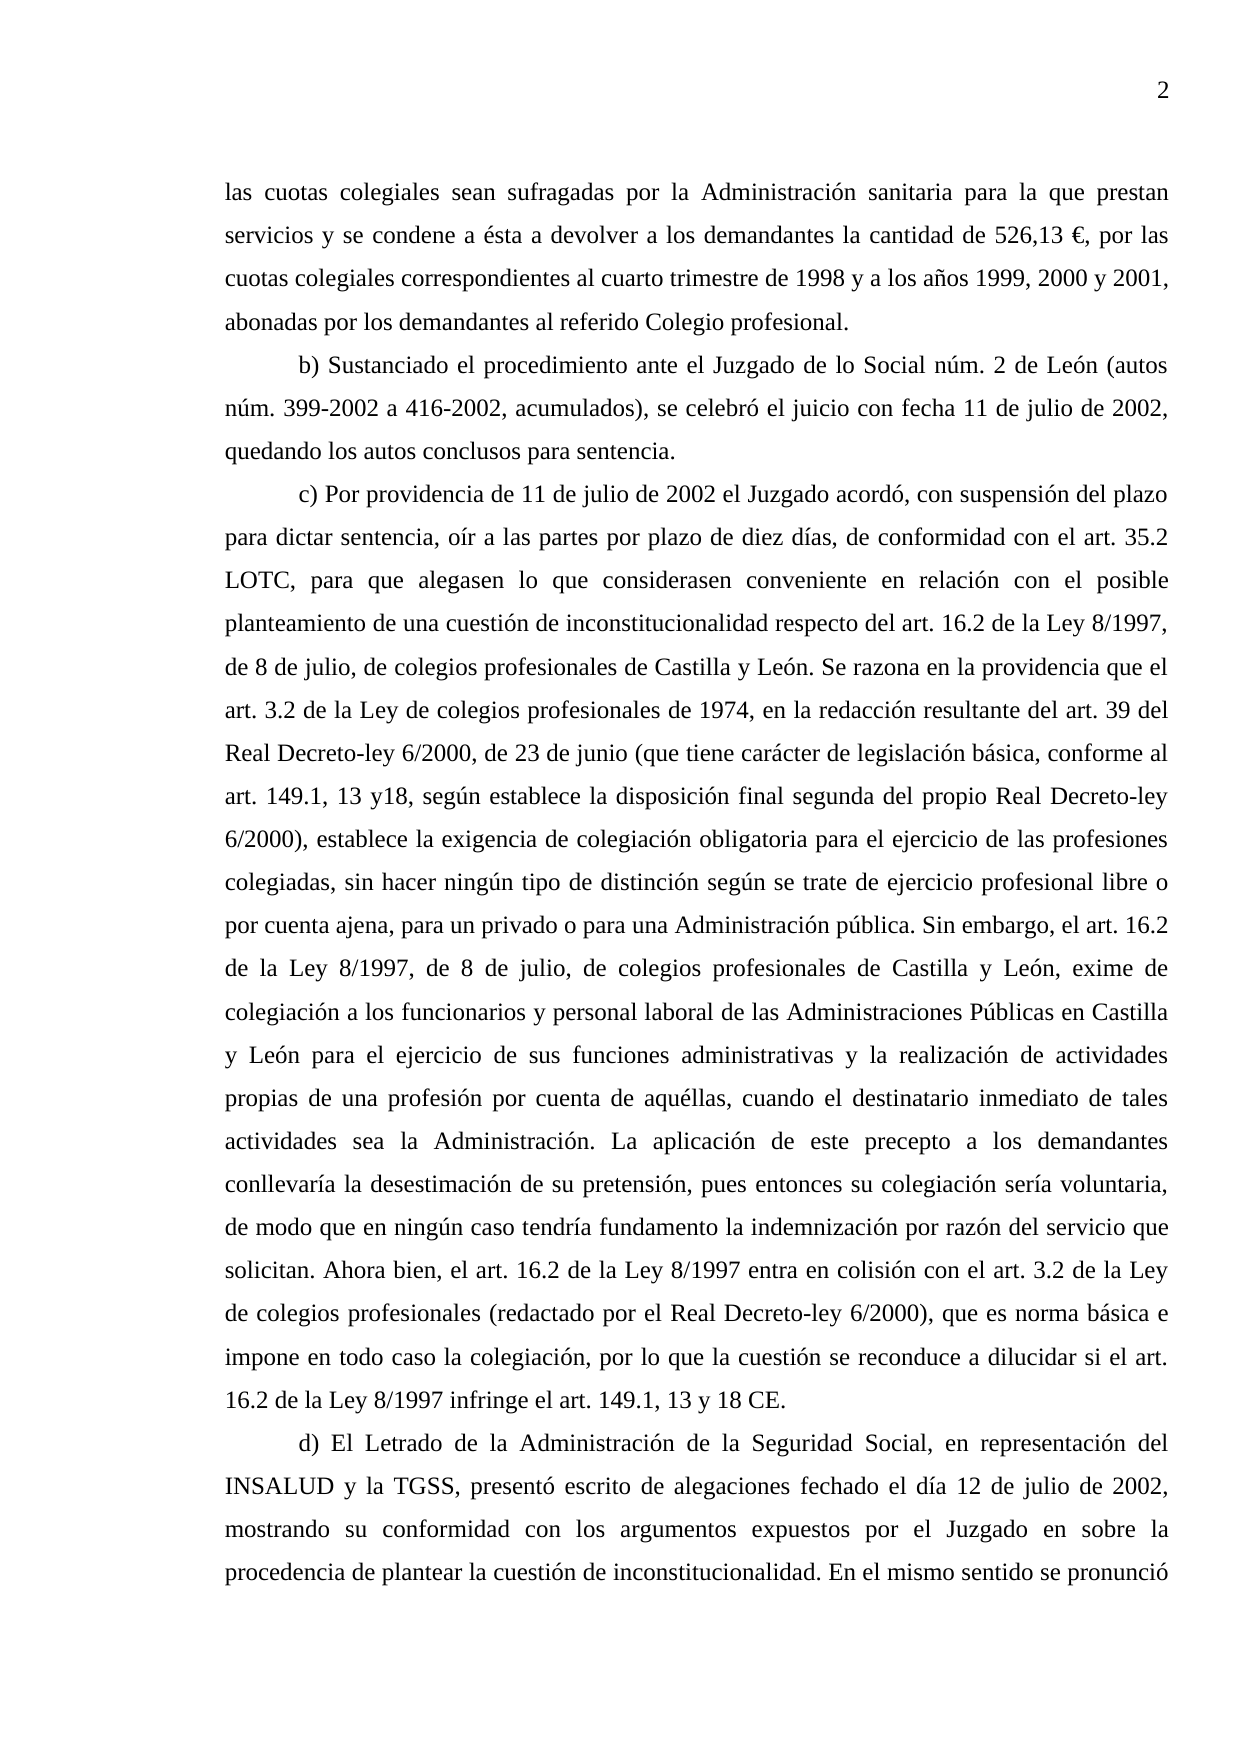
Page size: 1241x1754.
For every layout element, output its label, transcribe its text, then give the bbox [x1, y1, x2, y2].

text c) Por providencia de 11 de julio de 2002 el Juzgado acordó, con suspensión del plazo para dictar sentencia, oír a las partes por plazo de diez días, de conformidad con el art. 35.2 LOTC, para que alegasen lo que considerasen conveniente en relación con el posible planteamiento de una cuestión de inconstitucionalidad respecto del art. 16.2 de la Ley 8/1997, de 8 de julio, de colegios profesionales de Castilla y León. Se razona en la providencia que el art. 3.2 de la Ley de colegios profesionales de 1974, en la redacción resultante del art. 39 del Real Decreto-ley 6/2000, de 23 de junio (que tiene carácter de legislación básica, conforme al art. 149.1, 13 y18, según establece la disposición final segunda del propio Real Decreto-ley 6/2000), establece la exigencia de colegiación obligatoria para el ejercicio de las profesiones colegiadas, sin hacer ningún tipo de distinción según se trate de ejercicio profesional libre o por cuenta ajena, para un privado o para una Administración pública. Sin embargo, el art. 16.2 de la Ley 8/1997, de 8 de julio, de colegios profesionales de Castilla y León, exime de colegiación a los funcionarios y personal laboral de las Administraciones Públicas en Castilla y León para el ejercicio de sus funciones administrativas y la realización de actividades propias de una profesión por cuenta de aquéllas, cuando el destinatario inmediato de tales actividades sea la Administración. La aplicación de este precepto a los demandantes conllevaría la desestimación de su pretensión, pues entonces su colegiación sería voluntaria, de modo que en ningún caso tendría fundamento la indemnización por razón del servicio que solicitan. Ahora bien, el art. 16.2 de la Ley 8/1997 entra en colisión con el art. 3.2 de la Ley de colegios profesionales (redactado por el Real Decreto-ley 6/2000), que es norma básica e impone en todo caso la colegiación, por lo que la cuestión se reconduce a dilucidar si el art. 16.2 de la Ley 8/1997 infringe el art. 149.1, 13 y 18 CE. [224, 479, 1169, 1413]
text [224, 177, 1169, 335]
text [224, 1428, 1169, 1586]
text b) Sustanciado el procedimiento ante el Juzgado de lo Social núm. 2 de León (autos núm. 399-2002 a 416-2002, acumulados), se celebró el juicio con fecha 11 de julio de 2002, quedando los autos conclusos para sentencia. [224, 350, 1169, 465]
